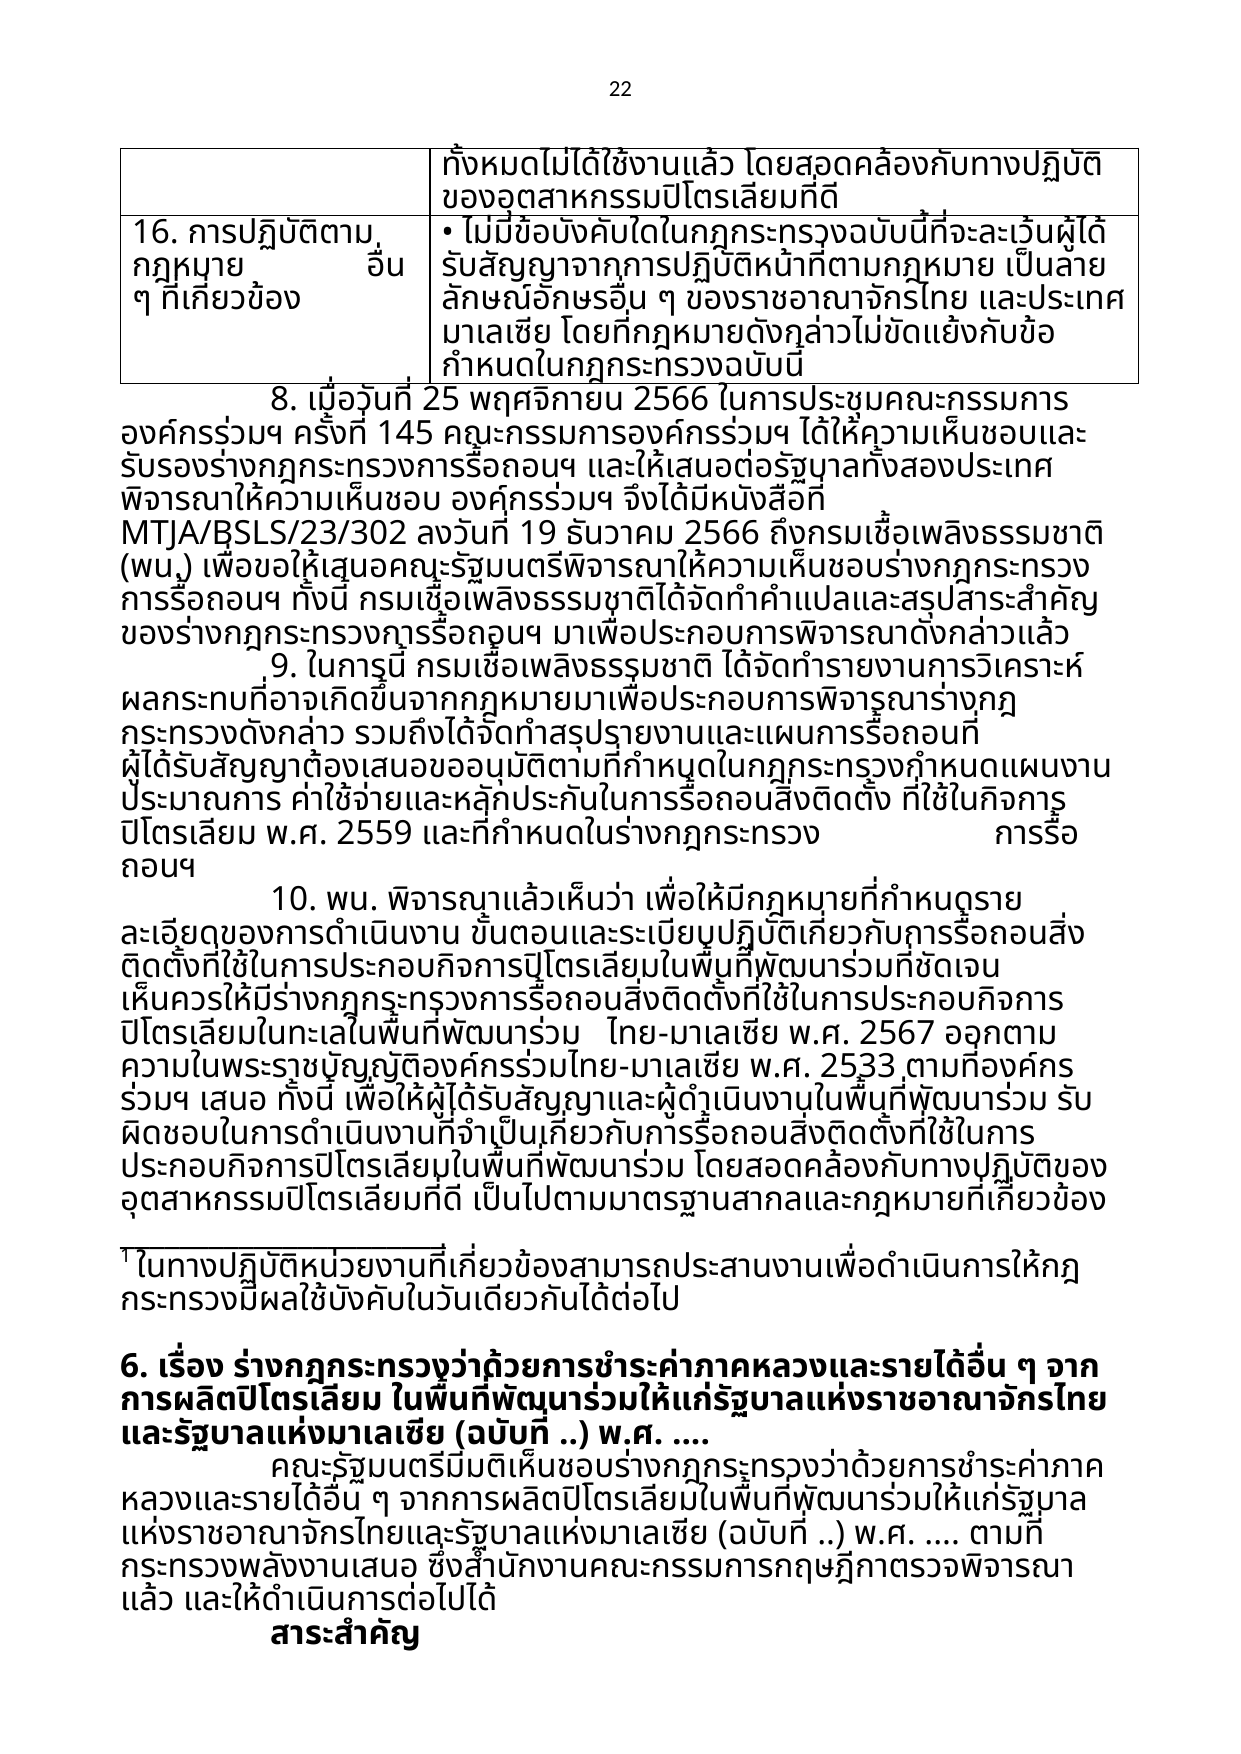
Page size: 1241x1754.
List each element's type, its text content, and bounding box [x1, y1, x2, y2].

text 10. พน. พิจารณาแล้วเห็นว่า เพื่อให้มีกฎหมายที่กำหนดรายละเอียดของการดำเนินงาน ขั้นตอนและระเบียบปฏิบัติเกี่ยวกับการรื้อถอนสิ่งติดตั้งที่ใช้ในการประกอบกิจการปิโตรเลียมในพื้นที่พัฒนาร่วมที่ชัดเจน เห็นควรให้มีร่างกฎกระทรวงการรื้อถอนสิ่งติดตั้งที่ใช้ในการประกอบกิจการปิโตรเลียมในทะเลในพื้นที่พัฒนาร่วม ไทย-มาเลเซีย พ.ศ. 2567 ออกตามความในพระราชบัญญัติองค์กรร่วมไทย-มาเลเซีย พ.ศ. 2533 ตามที่องค์กรร่วมฯ เสนอ ทั้งนี้ เพื่อให้ผู้ได้รับสัญญาและผู้ดำเนินงานในพื้นที่พัฒนาร่วม รับผิดชอบในการดำเนินงานที่จำเป็นเกี่ยวกับการรื้อถอนสิ่งติดตั้งที่ใช้ในการประกอบกิจการปิโตรเลียมในพื้นที่พัฒนาร่วม โดยสอดคล้องกับทางปฏิบัติของอุตสาหกรรมปิโตรเลียมที่ดี เป็นไปตามมาตรฐานสากลและกฎหมายที่เกี่ยวข้อง [120, 884, 1120, 1217]
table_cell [431, 149, 1138, 215]
text สาระสำคัญ [120, 1617, 1120, 1651]
text ______________________ [120, 1217, 1120, 1251]
text คณะรัฐมนตรีมีมติเห็นชอบร่างกฎกระทรวงว่าด้วยการชำระค่าภาคหลวงและรายได้อื่น ๆ จากการผลิตปิโตรเลียมในพื้นที่พัฒนาร่วมให้แก่รัฐบาลแห่งราชอาณาจักรไทยและรัฐบาลแห่งมาเลเซีย (ฉบับที่ ..) พ.ศ. .... ตามที่กระทรวงพลังงานเสนอ ซึ่งสำนักงานคณะกรรมการกฤษฎีกาตรวจพิจารณาแล้ว และให้ดำเนินการต่อไปได้ [120, 1451, 1120, 1617]
text 1 ในทางปฏิบัติหน่วยงานที่เกี่ยวข้องสามารถประสานงานเพื่อดำเนินการให้กฎกระทรวงมีผลใช้บังคับในวันเดียวกันได้ต่อไป [120, 1251, 1120, 1317]
text 8. เมื่อวันที่ 25 พฤศจิกายน 2566 ในการประชุมคณะกรรมการองค์กรร่วมฯ ครั้งที่ 145 คณะกรรมการองค์กรร่วมฯ ได้ให้ความเห็นชอบและรับรองร่างกฎกระทรวงการรื้อถอนฯ และให้เสนอต่อรัฐบาลทั้งสองประเทศพิจารณาให้ความเห็นชอบ องค์กรร่วมฯ จึงได้มีหนังสือที่ MTJA/BSLS/23/302 ลงวันที่ 19 ธันวาคม 2566 ถึงกรมเชื้อเพลิงธรรมชาติ (พน.) เพื่อขอให้เสนอคณะรัฐมนตรีพิจารณาให้ความเห็นชอบร่างกฎกระทรวงการรื้อถอนฯ ทั้งนี้ กรมเชื้อเพลิงธรรมชาติได้จัดทำคำแปลและสรุปสาระสำคัญของร่างกฎกระทรวงการรื้อถอนฯ มาเพื่อประกอบการพิจารณาดังกล่าวแล้ว [120, 384, 1120, 651]
text 6. เรื่อง ร่างกฎกระทรวงว่าด้วยการชำระค่าภาคหลวงและรายได้อื่น ๆ จากการผลิตปิโตรเลียม ในพื้นที่พัฒนาร่วมให้แก่รัฐบาลแห่งราชอาณาจักรไทยและรัฐบาลแห่งมาเลเซีย (ฉบับที่ ..) พ.ศ. .... [120, 1351, 1120, 1451]
table_cell 16. การปฏิบัติตามกฎหมาย อื่น ๆ ที่เกี่ยวข้อง [121, 216, 429, 383]
table_cell • ไม่มีข้อบังคับใดในกฎกระทรวงฉบับนี้ที่จะละเว้นผู้ได้รับสัญญาจากการปฏิบัติหน้าที่ตามกฎหมาย เป็นลายลักษณ์อักษรอื่น ๆ ของราชอาณาจักรไทย และประเทศมาเลเซีย โดยที่กฎหมายดังกล่าวไม่ขัดแย้งกับข้อกำหนดในกฎกระทรวงฉบับนี้ [431, 216, 1138, 383]
text 9. ในการนี้ กรมเชื้อเพลิงธรรมชาติ ได้จัดทำรายงานการวิเคราะห์ผลกระทบที่อาจเกิดขึ้นจากกฎหมายมาเพื่อประกอบการพิจารณาร่างกฎกระทรวงดังกล่าว รวมถึงได้จัดทำสรุปรายงานและแผนการรื้อถอนที่ ผู้ได้รับสัญญาต้องเสนอขออนุมัติตามที่กำหนดในกฎกระทรวงกำหนดแผนงาน ประมาณการ ค่าใช้จ่ายและหลักประกันในการรื้อถอนสิ่งติดตั้ง ที่ใช้ในกิจการปิโตรเลียม พ.ศ. 2559 และที่กำหนดในร่างกฎกระทรวง การรื้อถอนฯ [120, 651, 1120, 884]
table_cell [121, 149, 429, 215]
